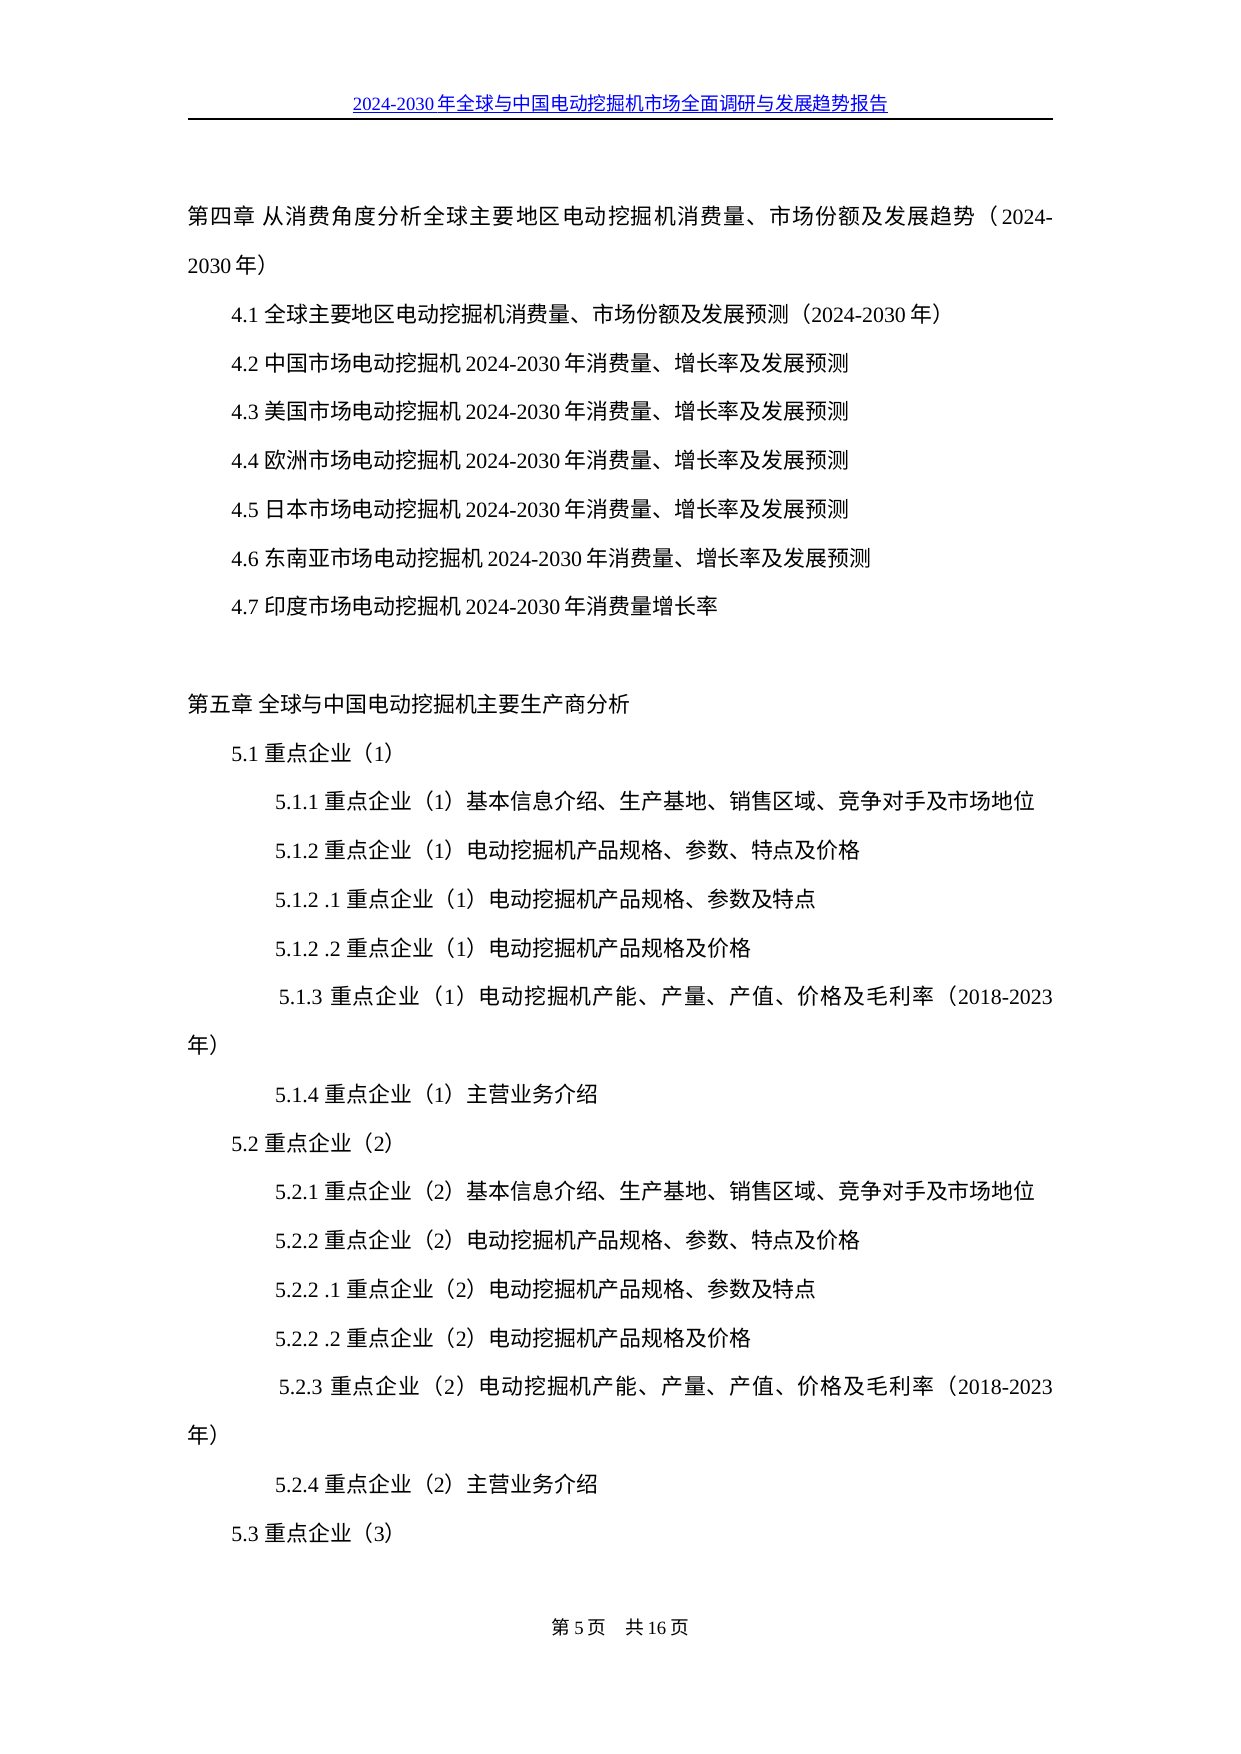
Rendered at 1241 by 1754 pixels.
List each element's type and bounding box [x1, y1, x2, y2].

text [187, 150, 1053, 1548]
